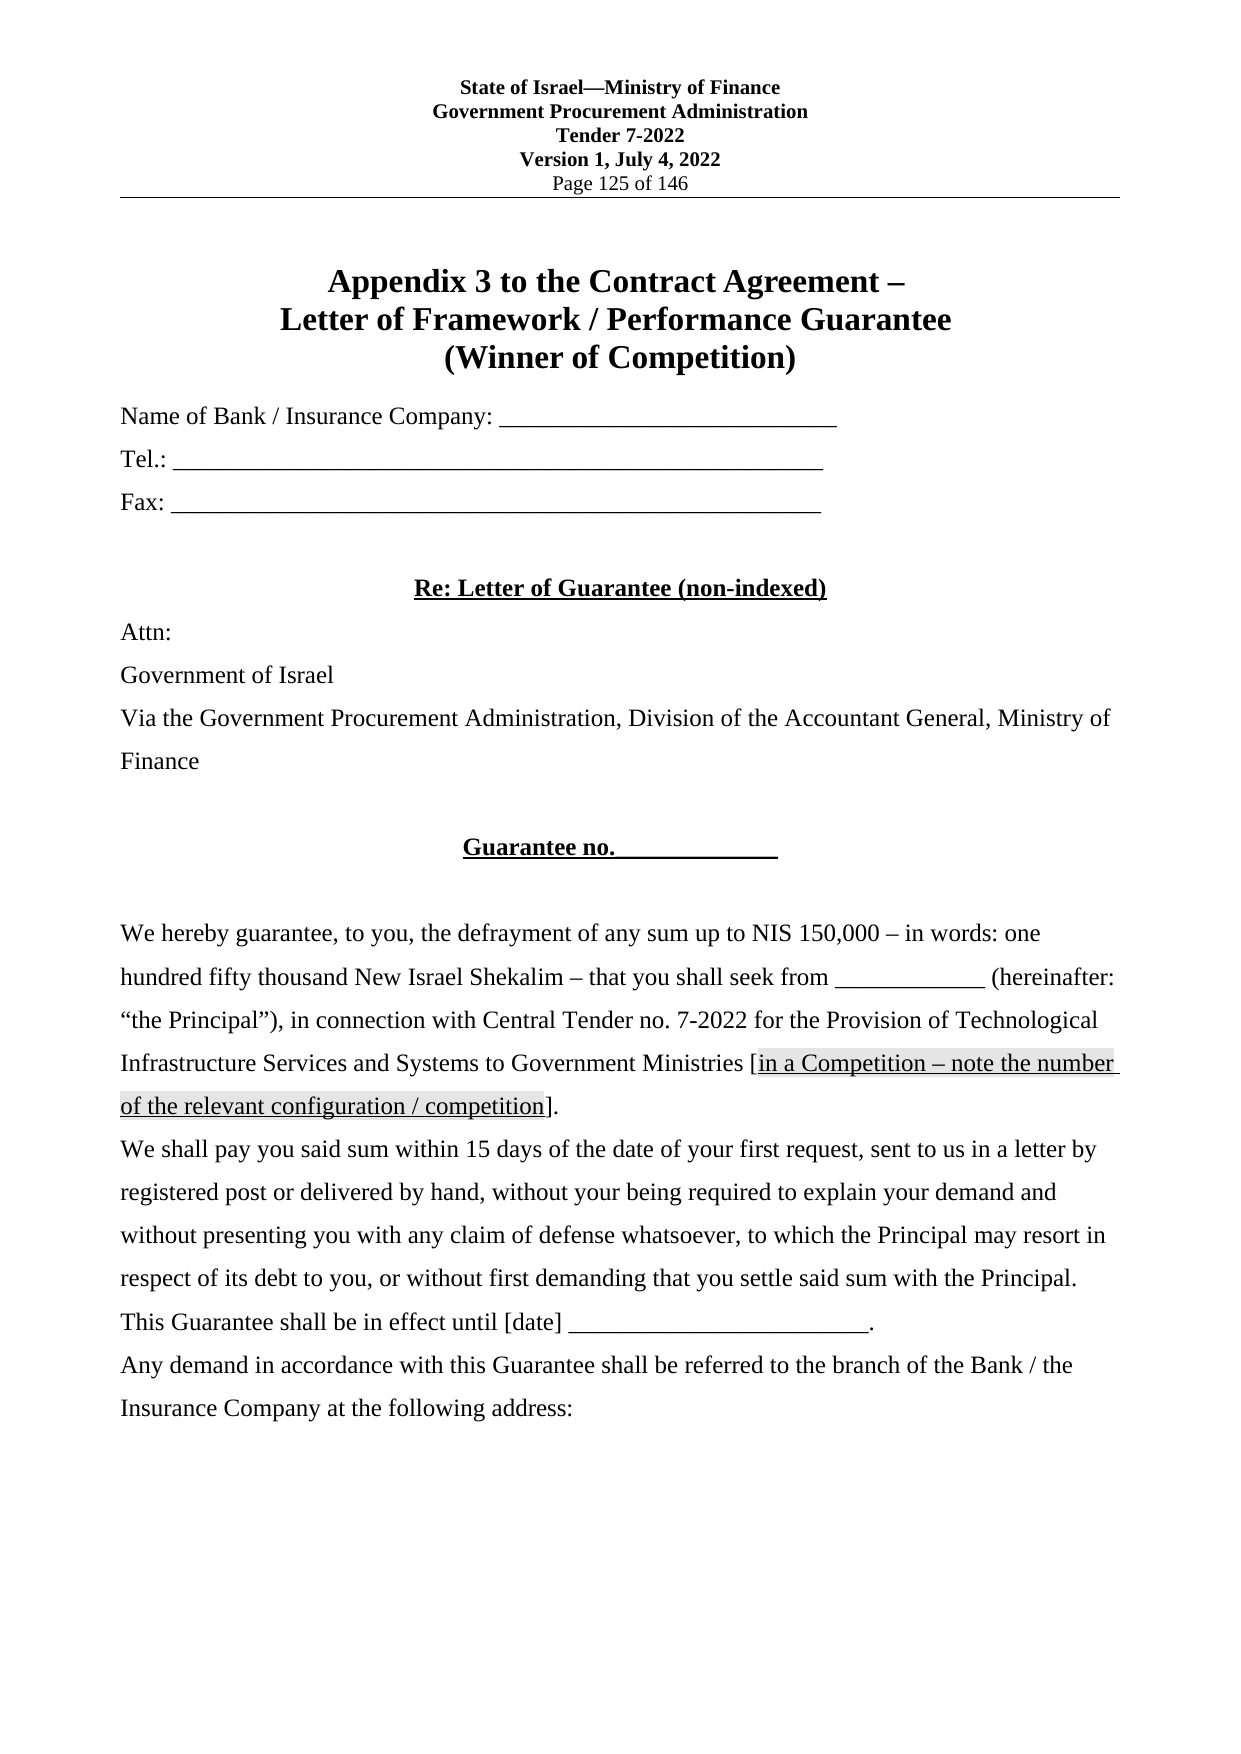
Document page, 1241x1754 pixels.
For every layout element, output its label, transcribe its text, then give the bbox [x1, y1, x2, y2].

text Fax: ____________________________________________________ [120, 487, 1120, 516]
text This Guarantee shall be in effect until [date] ________________________. [120, 1307, 1120, 1335]
text Tel.: ____________________________________________________ [120, 444, 1120, 473]
text Attn: Government of Israel [120, 617, 1120, 688]
text Guarantee no._____________ [120, 832, 1120, 861]
text Via the Government Procurement Administration, Division of the Accountant General, Ministry of Finance [120, 703, 1120, 775]
text Any demand in accordance with this Guarantee shall be referred to the branch of the Bank / the Insurance Company at the following address: [120, 1350, 1120, 1422]
text We shall pay you said sum within 15 days of the date of your first request, sent to us in a letter by registered post or delivered by hand, without your being required to explain your demand and without presenting you with any claim of defense whatsoever, to which the Principal may resort in respect of its debt to you, or without first demanding that you settle said sum with the Principal. [120, 1134, 1120, 1292]
text Appendix 3 to the Contract Agreement – Letter of Framework / Performance Guarantee (Winner of Competition) [120, 261, 1120, 376]
text Re: Letter of Guarantee (non-indexed) [120, 573, 1120, 602]
text Name of Bank / Insurance Company: ___________________________ [120, 401, 1120, 430]
text We hereby guarantee, to you, the defrayment of any sum up to NIS 150,000 – in words: one hundred fifty thousand New Israel Shekalim – that you shall seek from ____________ (hereinafter: “the Principal”), in connection with Central Tender no. 7-2022 for the Provision of Technological Infrastructure Services and Systems to Government Ministries [in a Competition – note the number of the relevant configuration / competition]. [120, 918, 1120, 1120]
